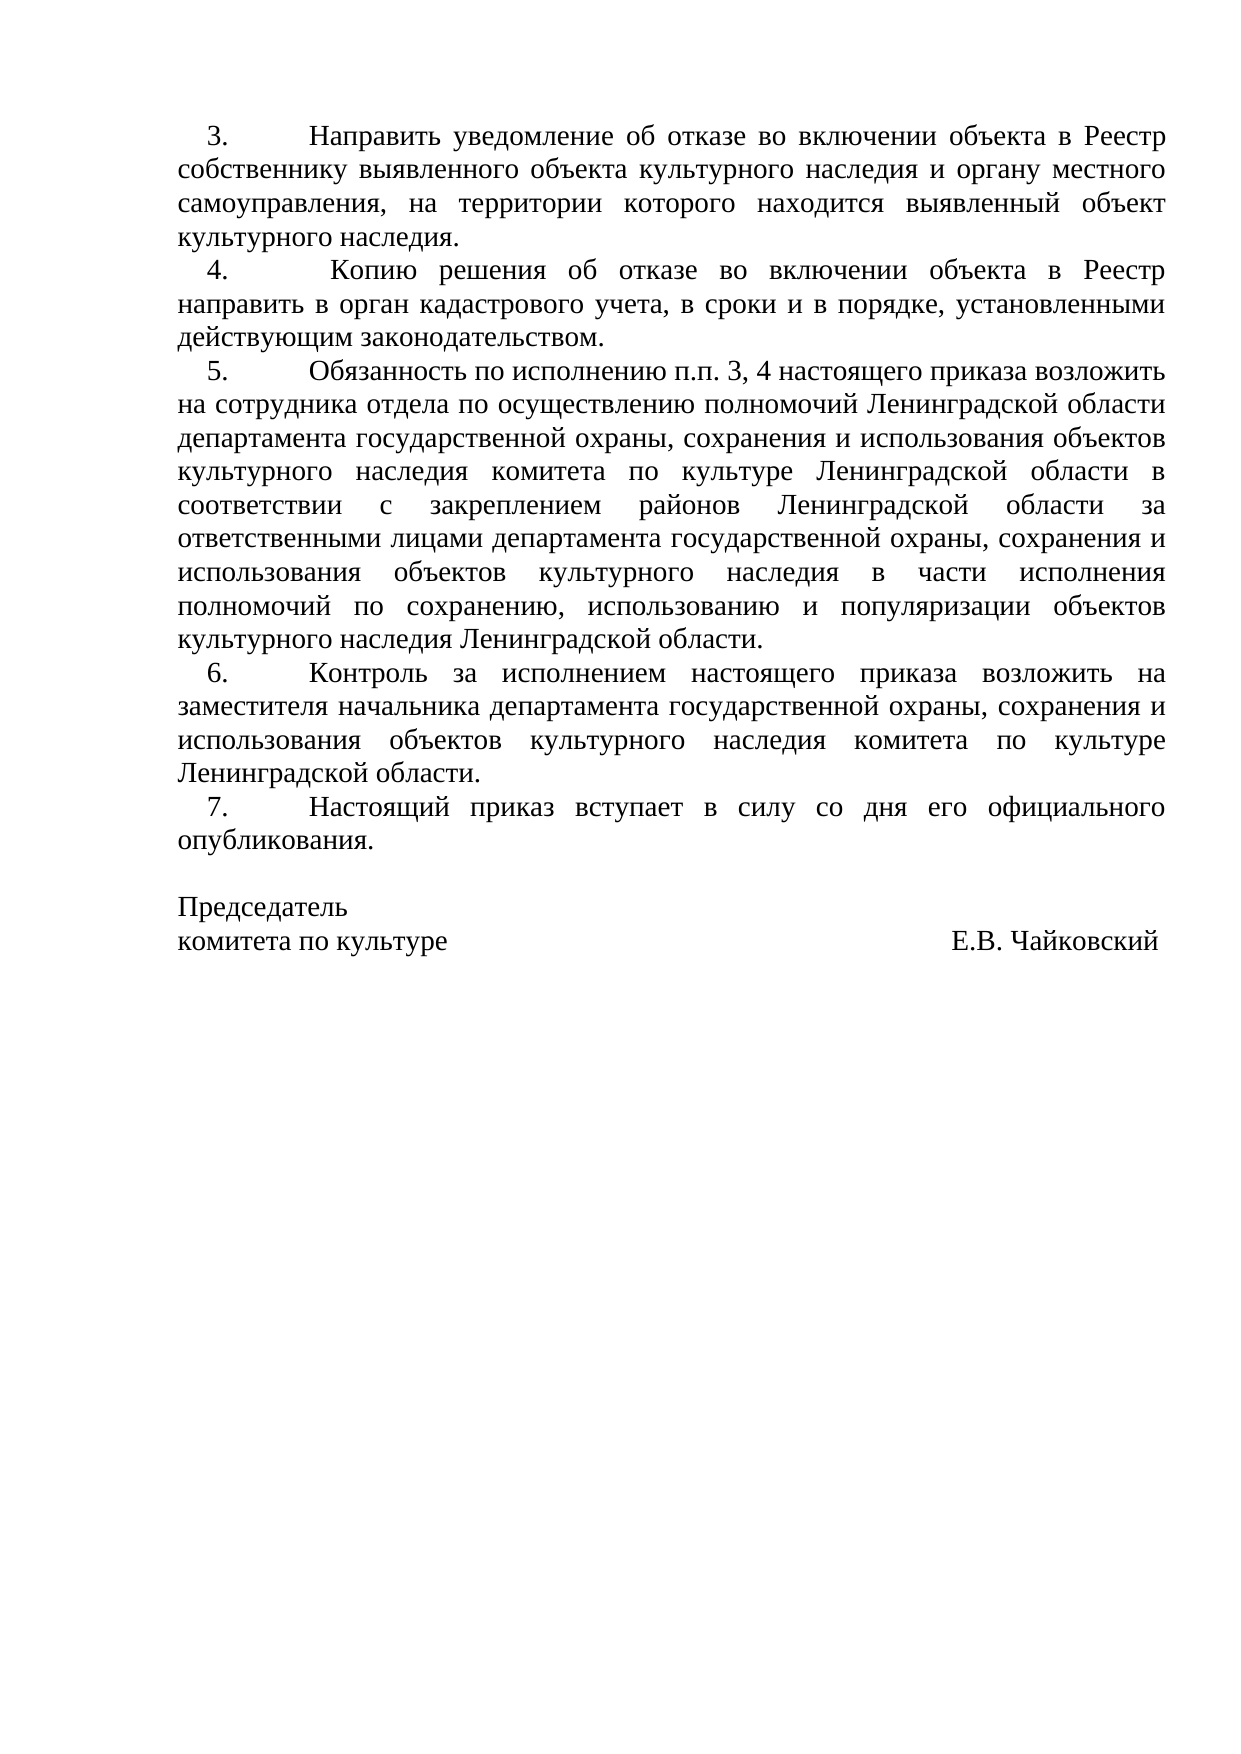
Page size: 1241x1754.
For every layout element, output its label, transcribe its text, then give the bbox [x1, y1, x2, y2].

list Настоящий приказ вступает в силу со дня его официального опубликования. [177, 789, 1167, 856]
text Председатель [177, 889, 1167, 923]
text комитета по культуре Е.В. Чайковский [177, 923, 1167, 957]
list Направить уведомление об отказе во включении объекта в Реестр собственнику выявленного объекта культурного наследия и органу местного самоуправления, на территории которого находится выявленный объект культурного наследия. [177, 118, 1167, 252]
list Копию решения об отказе во включении объекта в Реестр направить в орган кадастрового учета, в сроки и в порядке, установленными действующим законодательством. [177, 252, 1167, 353]
list Обязанность по исполнению п.п. 3, 4 настоящего приказа возложить на сотрудника отдела по осуществлению полномочий Ленинградской области департамента государственной охраны, сохранения и использования объектов культурного наследия комитета по культуре Ленинградской области в соответствии с закреплением районов Ленинградской области за ответственными лицами департамента государственной охраны, сохранения и использования объектов культурного наследия в части исполнения полномочий по сохранению, использованию и популяризации объектов культурного наследия Ленинградской области. [177, 353, 1167, 655]
list Контроль за исполнением настоящего приказа возложить на заместителя начальника департамента государственной охраны, сохранения и использования объектов культурного наследия комитета по культуре Ленинградской области. [177, 655, 1167, 789]
